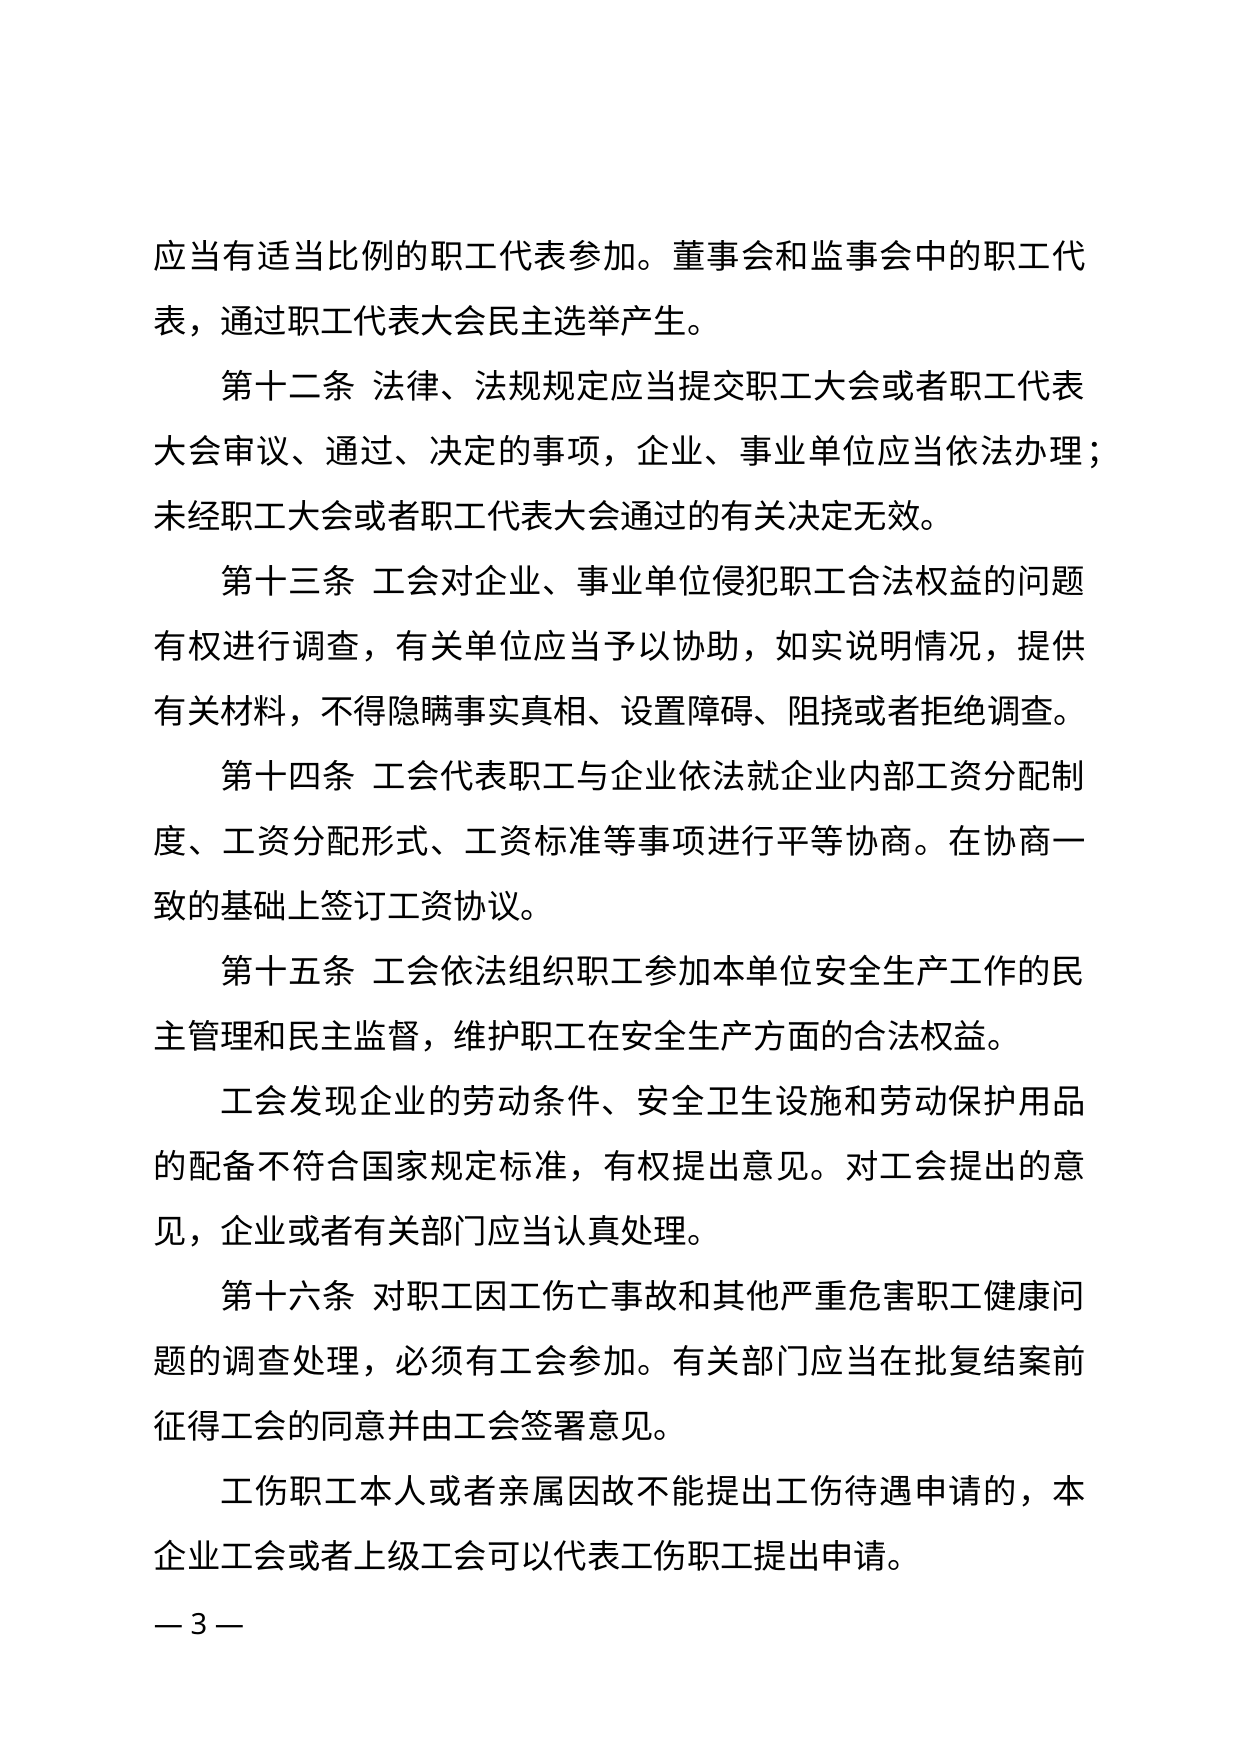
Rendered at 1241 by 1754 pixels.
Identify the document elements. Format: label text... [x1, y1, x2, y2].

text 第十四条 工会代表职工与企业依法就企业内部工资分配制度、工资分配形式、工资标准等事项进行平等协商。在协商一致的基础上签订工资协议。 [153, 741, 1087, 936]
text 第十六条 对职工因工伤亡事故和其他严重危害职工健康问题的调查处理，必须有工会参加。有关部门应当在批复结案前征得工会的同意并由工会签署意见。 [153, 1261, 1087, 1456]
text 第十三条 工会对企业、事业单位侵犯职工合法权益的问题有权进行调查，有关单位应当予以协助，如实说明情况，提供有关材料，不得隐瞒事实真相、设置障碍、阻挠或者拒绝调查。 [153, 546, 1087, 741]
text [153, 221, 1087, 351]
text 工伤职工本人或者亲属因故不能提出工伤待遇申请的，本企业工会或者上级工会可以代表工伤职工提出申请。 [153, 1456, 1087, 1586]
text 工会发现企业的劳动条件、安全卫生设施和劳动保护用品的配备不符合国家规定标准，有权提出意见。对工会提出的意见，企业或者有关部门应当认真处理。 [153, 1066, 1087, 1261]
text 第十二条 法律、法规规定应当提交职工大会或者职工代表大会审议、通过、决定的事项，企业、事业单位应当依法办理；未经职工大会或者职工代表大会通过的有关决定无效。 [153, 351, 1087, 546]
text 第十五条 工会依法组织职工参加本单位安全生产工作的民主管理和民主监督，维护职工在安全生产方面的合法权益。 [153, 936, 1087, 1066]
